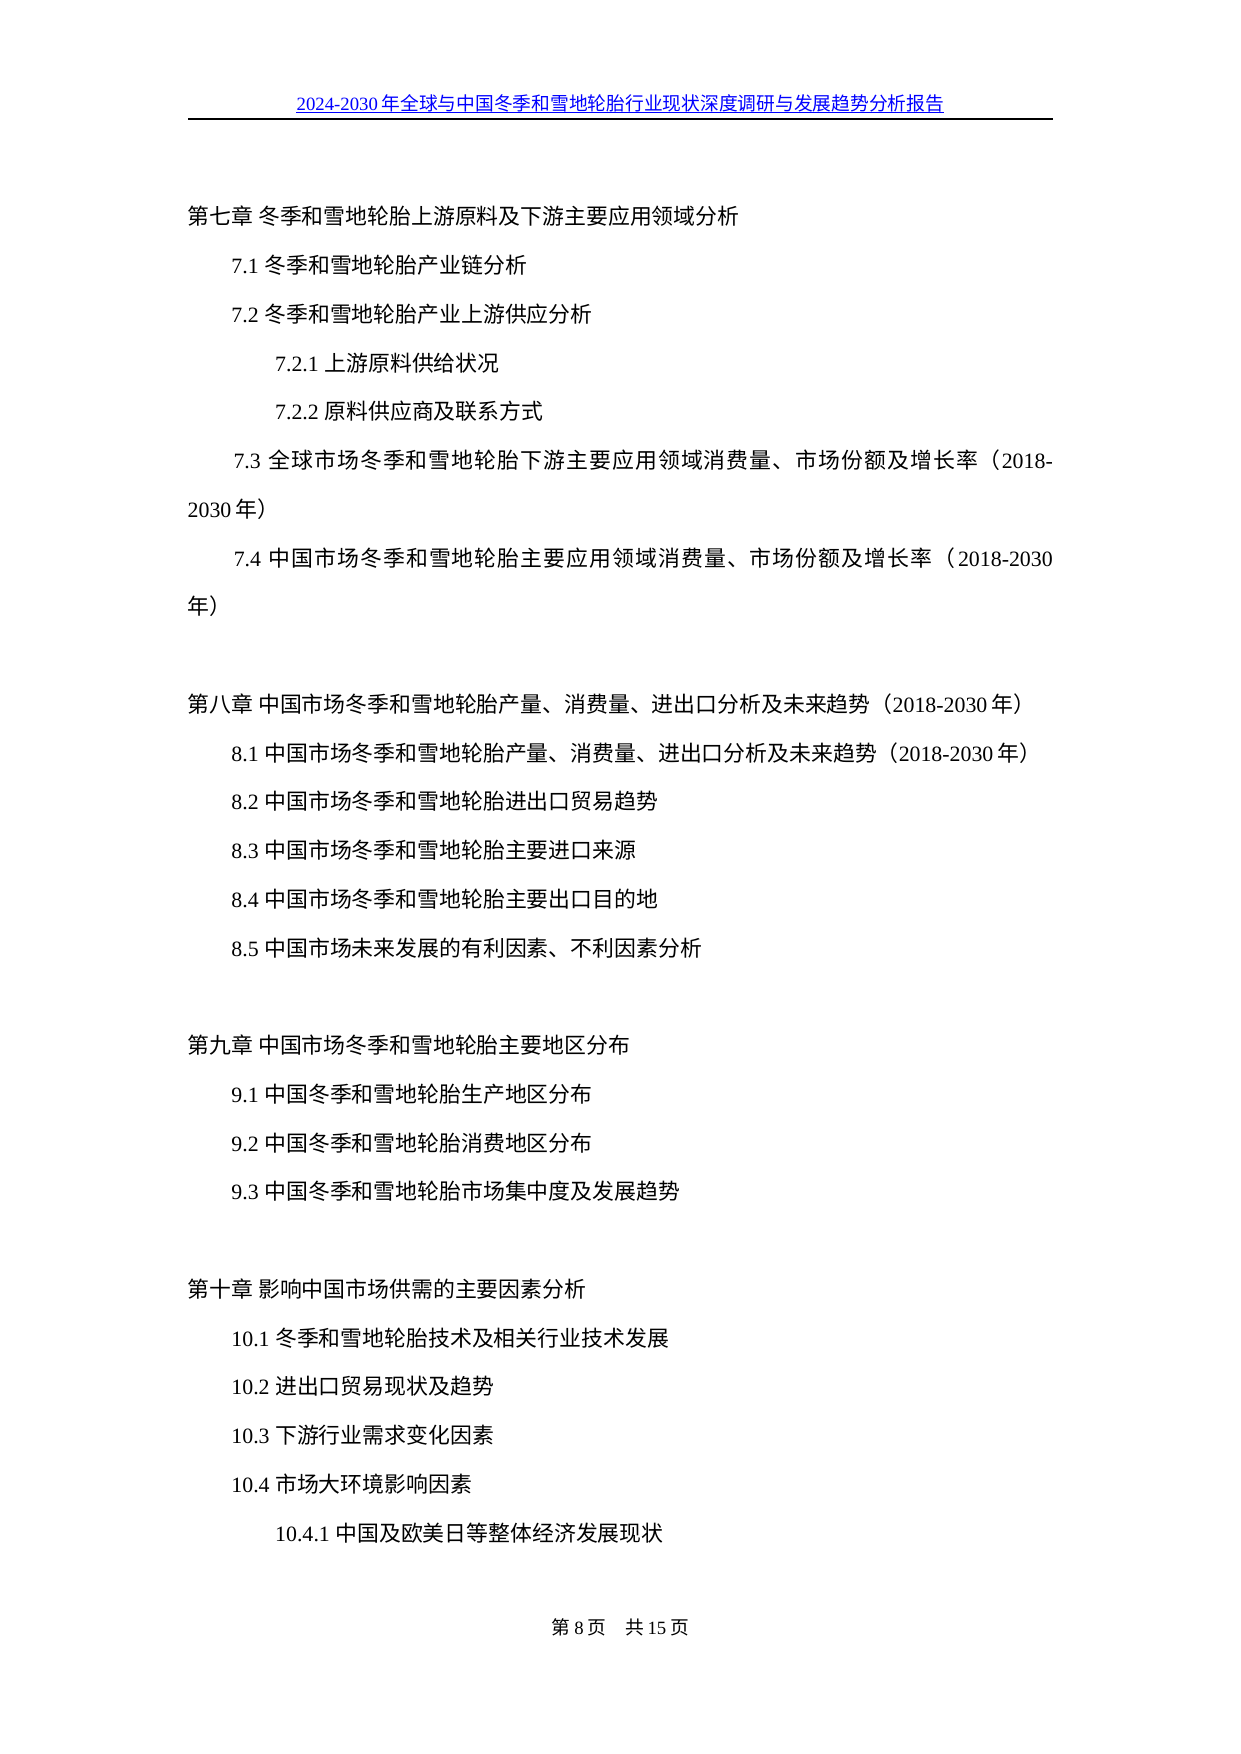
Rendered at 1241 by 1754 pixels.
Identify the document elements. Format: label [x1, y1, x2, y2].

text [187, 150, 1053, 1548]
